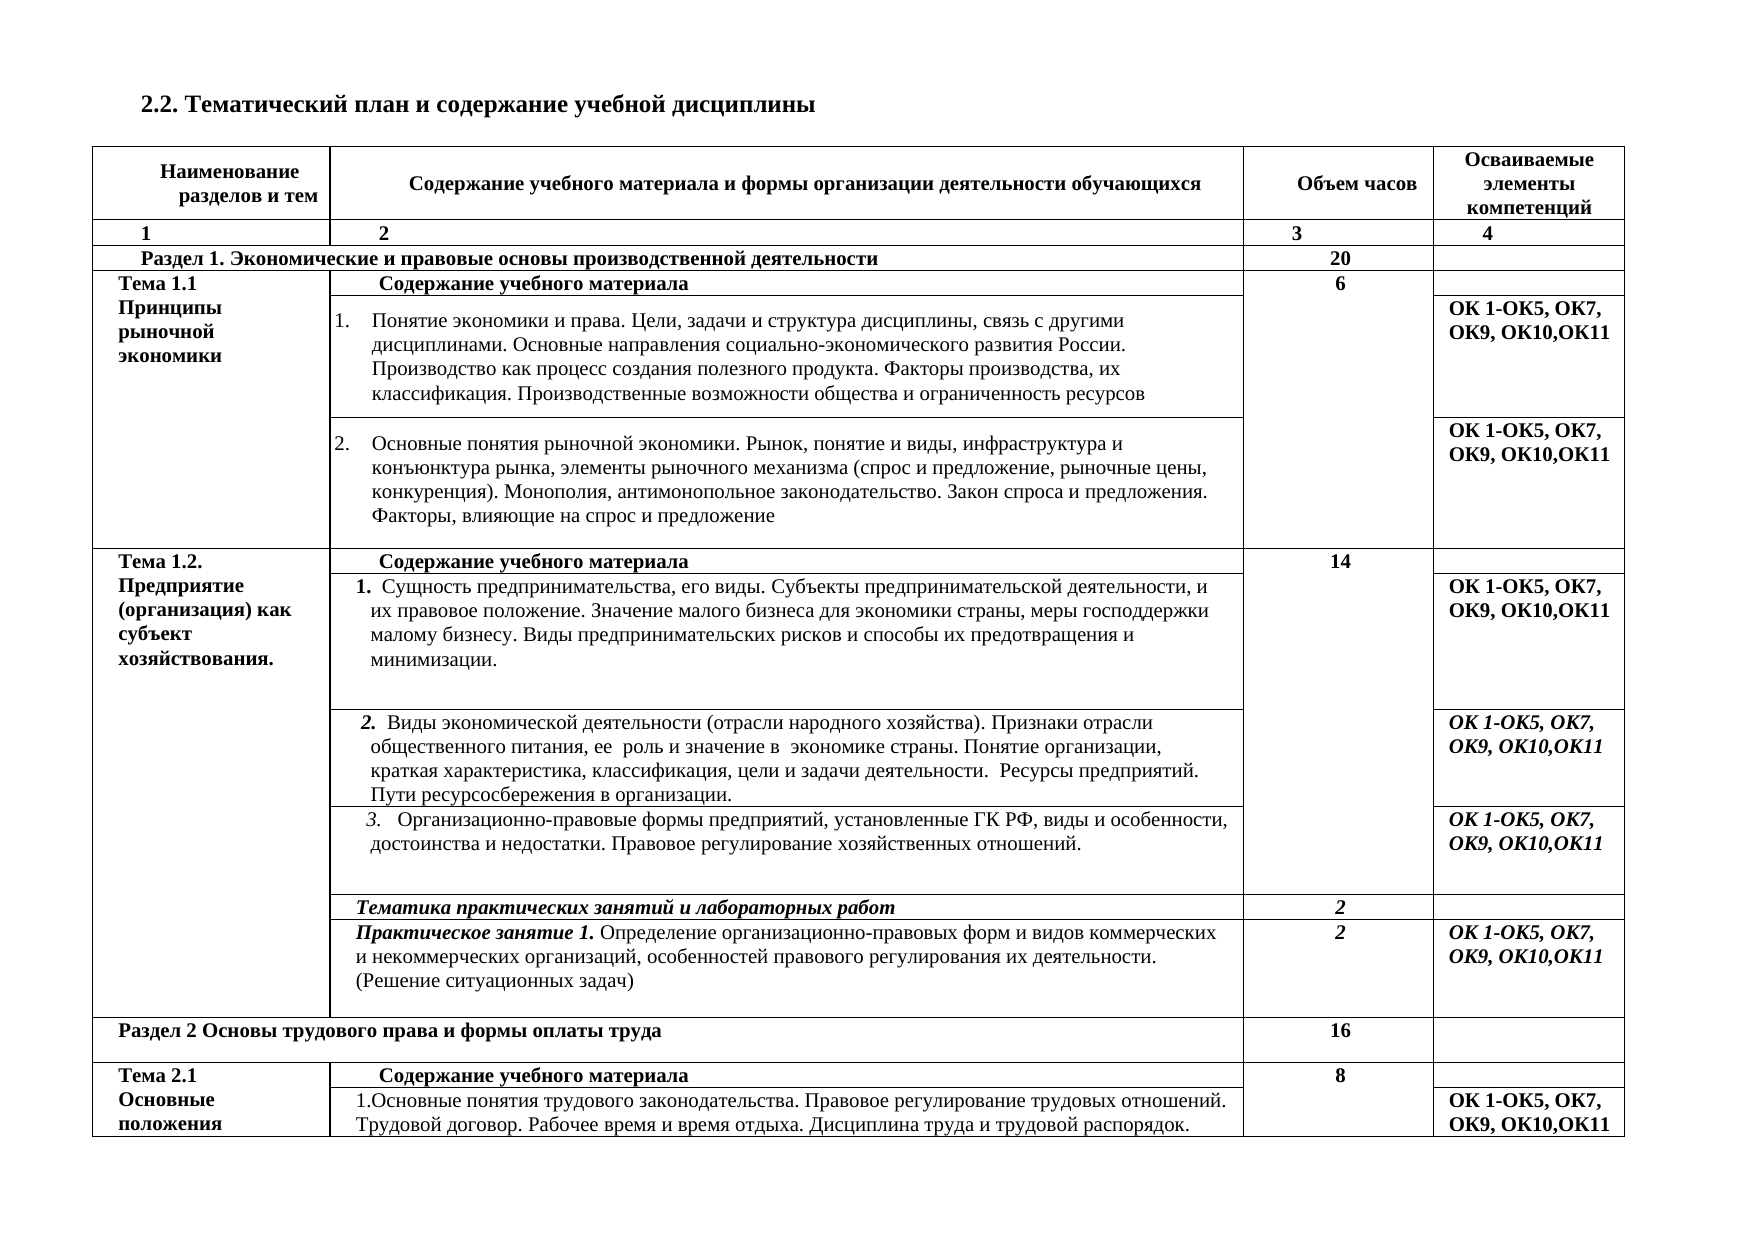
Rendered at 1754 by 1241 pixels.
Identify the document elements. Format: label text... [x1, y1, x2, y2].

table_header Объем часов [1244, 147, 1433, 219]
table_cell 1 [93, 220, 329, 244]
table_cell Тема 1.1 Принципы рыночной экономики [93, 271, 329, 548]
table_header Осваиваемые элементы компетенций [1434, 147, 1624, 219]
table_cell 20 [1244, 246, 1433, 269]
table_cell ОК 1-ОК5, ОК7, ОК9, ОК10,ОК11 [1434, 710, 1624, 806]
table_cell [1434, 1063, 1624, 1087]
table_cell Тема 1.2. Предприятие (организация) как субъект хозяйствования. [93, 549, 329, 1017]
table_cell 1.Основные понятия трудового законодательства. Правовое регулирование трудовых отношений. Трудовой договор. Рабочее время и время отдыха. Дисциплина труда и трудовой распорядок. [331, 1088, 1243, 1136]
table_cell Содержание учебного материала [331, 1063, 1243, 1087]
table_cell ОК 1-ОК5, ОК7, ОК9, ОК10,ОК11 [1434, 574, 1624, 709]
table_cell ОК 1-ОК5, ОК7, ОК9, ОК10,ОК11 [1434, 418, 1624, 548]
table_cell 3 [1244, 220, 1433, 244]
table_cell 3. Организационно-правовые формы предприятий, установленные ГК РФ, виды и особенности, достоинства и недостатки. Правовое регулирование хозяйственных отношений. [331, 807, 1243, 893]
table_cell Раздел 2 Основы трудового права и формы оплаты труда [93, 1018, 1243, 1062]
table_cell Раздел 1. Экономические и правовые основы производственной деятельности [93, 246, 1243, 269]
table_cell [1434, 1018, 1624, 1062]
table_header Содержание учебного материала и формы организации деятельности обучающихся [331, 147, 1243, 219]
table_cell Содержание учебного материала [331, 549, 1243, 573]
table_cell Тема 2.1 Основные положения законодательства, регулирующие трудовые отношения [93, 1063, 329, 1136]
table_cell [1434, 1088, 1624, 1136]
text 2.2. Тематический план и содержание учебной дисциплины [141, 89, 1636, 117]
table_cell [1434, 246, 1624, 269]
table_cell Содержание учебного материала [331, 271, 1243, 295]
table_cell 1. Сущность предпринимательства, его виды. Субъекты предпринимательской деятельности, и их правовое положение. Значение малого бизнеса для экономики страны, меры господдержки малому бизнесу. Виды предпринимательских рисков и способы их предотвращения и минимизации. [331, 574, 1243, 709]
table_cell Понятие экономики и права. Цели, задачи и структура дисциплины, связь с другими дисциплинами. Основные направления социально-экономического развития России. Производство как процесс создания полезного продукта. Факторы производства, их классификация. Производственные возможности общества и ограниченность ресурсов [331, 296, 1243, 417]
table_cell 2 [1244, 895, 1433, 919]
table_cell Практическое занятие 1. Определение организационно-правовых форм и видов коммерческих и некоммерческих организаций, особенностей правового регулирования их деятельности. (Решение ситуационных задач) [331, 920, 1243, 1017]
table_cell 14 [1244, 549, 1433, 893]
table_cell 16 [1244, 1018, 1433, 1062]
table_cell 8 [1244, 1063, 1433, 1136]
table_cell 2. Виды экономической деятельности (отрасли народного хозяйства). Признаки отрасли общественного питания, ее роль и значение в экономике страны. Понятие организации, краткая характеристика, классификация, цели и задачи деятельности. Ресурсы предприятий. Пути ресурсосбережения в организации. [331, 710, 1243, 806]
table_header Наименование разделов и тем [93, 147, 329, 219]
table_cell 2 [1244, 920, 1433, 1017]
table_cell Тематика практических занятий и лабораторных работ [331, 895, 1243, 919]
table_cell ОК 1-ОК5, ОК7, ОК9, ОК10,ОК11 [1434, 296, 1624, 417]
table_cell 4 [1434, 220, 1624, 244]
table_cell ОК 1-ОК5, ОК7, ОК9, ОК10,ОК11 [1434, 920, 1624, 1017]
table_cell [1434, 271, 1624, 295]
table_cell [1434, 549, 1624, 573]
table_cell Основные понятия рыночной экономики. Рынок, понятие и виды, инфраструктура и конъюнктура рынка, элементы рыночного механизма (спрос и предложение, рыночные цены, конкуренция). Монополия, антимонопольное законодательство. Закон спроса и предложения. Факторы, влияющие на спрос и предложение [331, 418, 1243, 548]
table_cell 2 [331, 220, 1243, 244]
table_cell 6 [1244, 271, 1433, 548]
table_cell [1434, 895, 1624, 919]
table_cell ОК 1-ОК5, ОК7, ОК9, ОК10,ОК11 [1434, 807, 1624, 893]
